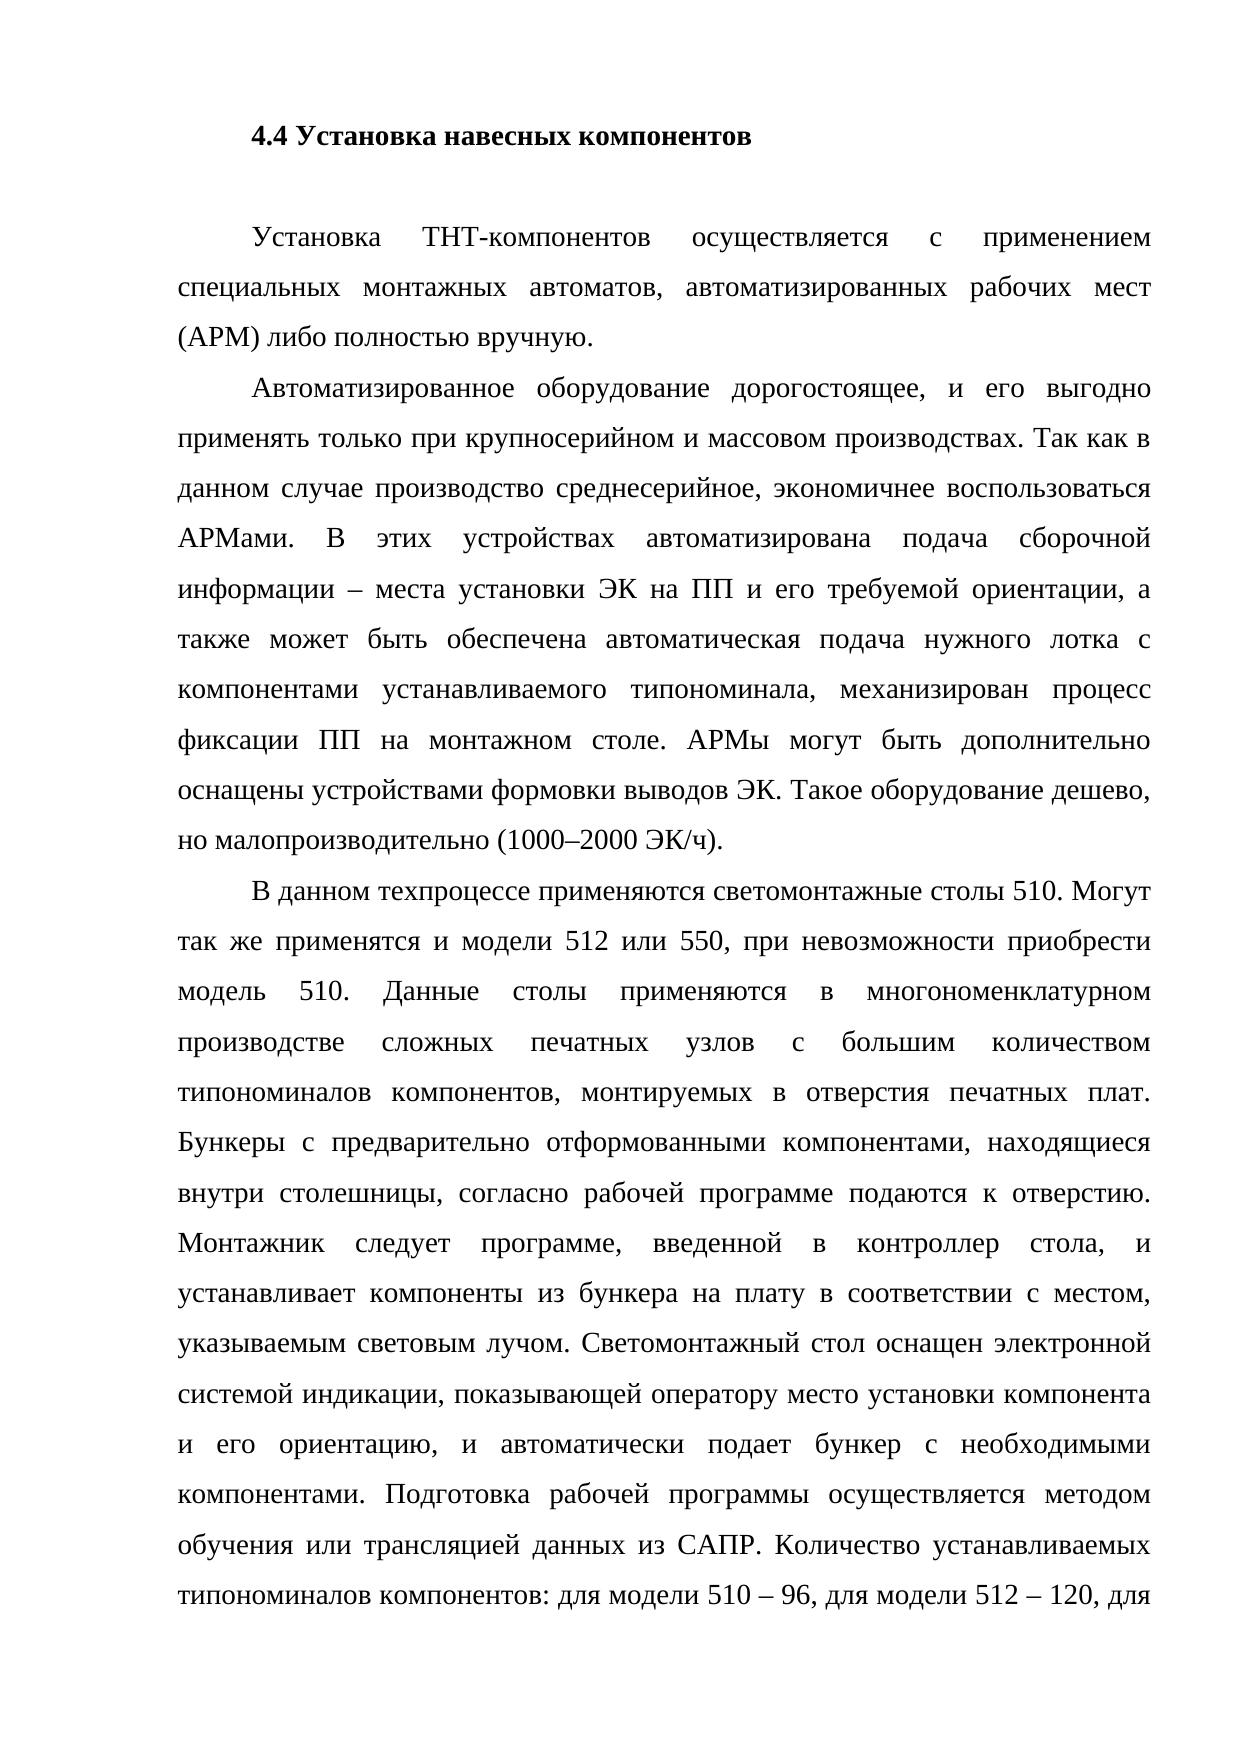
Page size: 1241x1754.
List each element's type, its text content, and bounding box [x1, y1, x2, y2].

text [177, 873, 1152, 1611]
text 4.4 Установка навесных компонентов [177, 118, 1152, 152]
text Установка ТНТ-компонентов осуществляется с применением специальных монтажных автоматов, автоматизированных рабочих мест (АРМ) либо полностью вручную. [177, 219, 1152, 353]
text Автоматизированное оборудование дорогостоящее, и его выгодно применять только при крупносерийном и массовом производствах. Так как в данном случае производство среднесерийное, экономичнее воспользоваться АРМами. В этих устройствах автоматизирована подача сборочной информации – места установки ЭК на ПП и его требуемой ориентации, а также может быть обеспечена автоматическая подача нужного лотка с компонентами устанавливаемого типономинала, механизирован процесс фиксации ПП на монтажном столе. АРМы могут быть дополнительно оснащены устройствами формовки выводов ЭК. Такое оборудование дешево, но малопроизводительно (1000–2000 ЭК/ч). [177, 370, 1152, 856]
